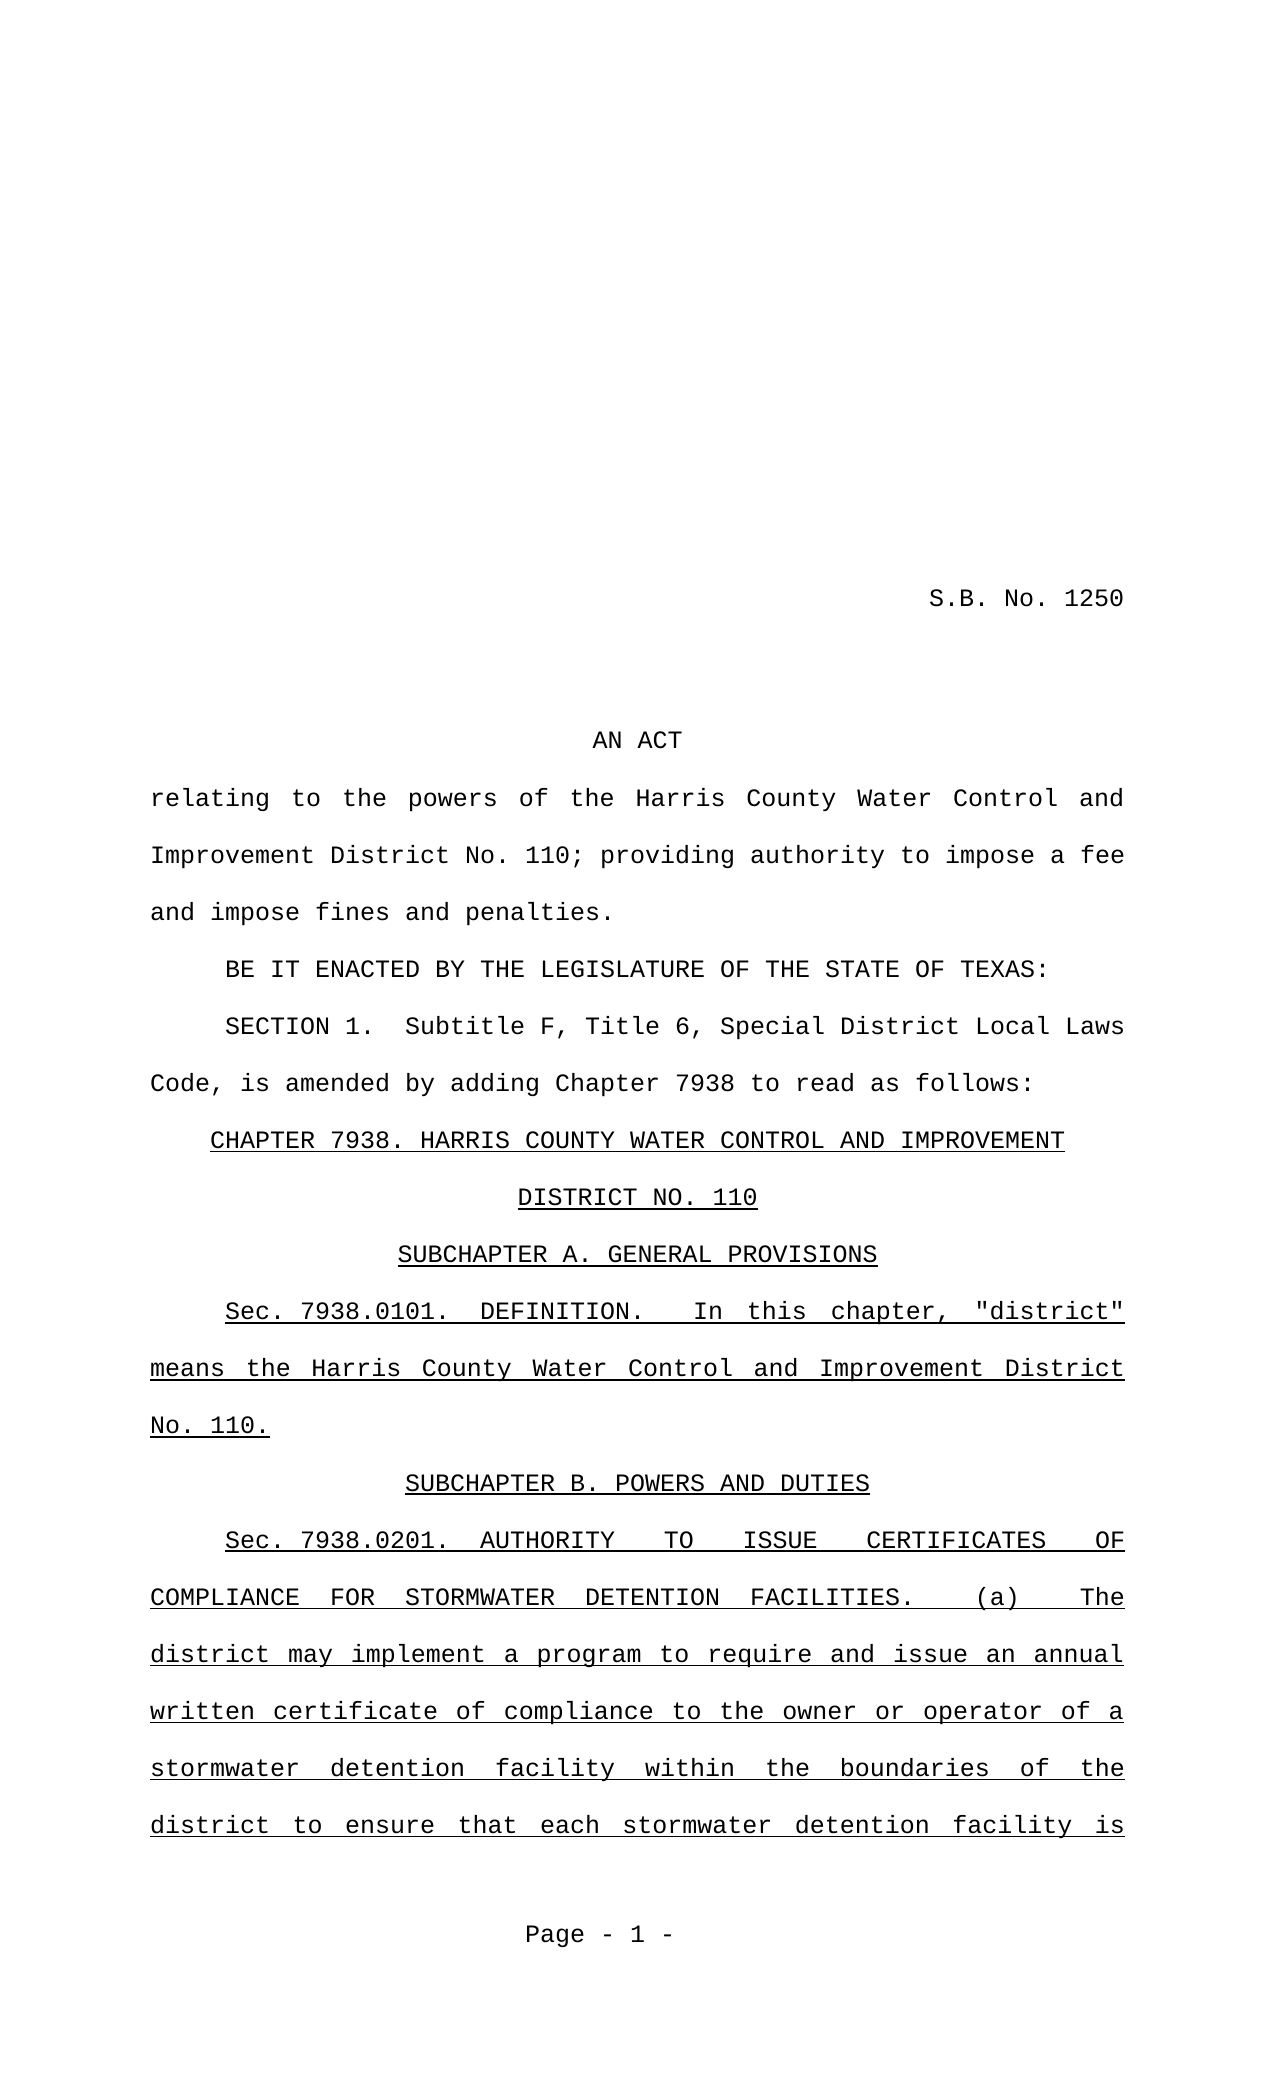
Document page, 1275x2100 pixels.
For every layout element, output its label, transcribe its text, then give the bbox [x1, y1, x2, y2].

text BE IT ENACTED BY THE LEGISLATURE OF THE STATE OF TEXAS: [150, 956, 1125, 985]
text CHAPTER 7938. HARRIS COUNTY WATER CONTROL AND IMPROVEMENT DISTRICT NO. 110 [150, 1127, 1125, 1213]
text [150, 1780, 1125, 1836]
text SUBCHAPTER A. GENERAL PROVISIONS [150, 1242, 1125, 1270]
text AN ACT [150, 728, 1125, 756]
text SECTION 1. Subtitle F, Title 6, Special District Local Laws Code, is amended by adding Chapter 7938 to read as follows: [150, 1013, 1125, 1099]
text Sec. 7938.0101. DEFINITION. In this chapter, "district" means the Harris County Water Control and Improvement District No. 110. [150, 1381, 1125, 1441]
text Sec. 7938.0101. DEFINITION. In this chapter, "district" means the Harris County Water Control and Improvement District No. 110. [150, 1299, 1125, 1379]
text relating to the powers of the Harris County Water Control and Improvement District No. 110; providing authority to impose a fee and impose fines and penalties. [150, 785, 1125, 928]
text SUBCHAPTER B. POWERS AND DUTIES [150, 1470, 1125, 1498]
text S.B. No. 1250 [150, 585, 1125, 614]
